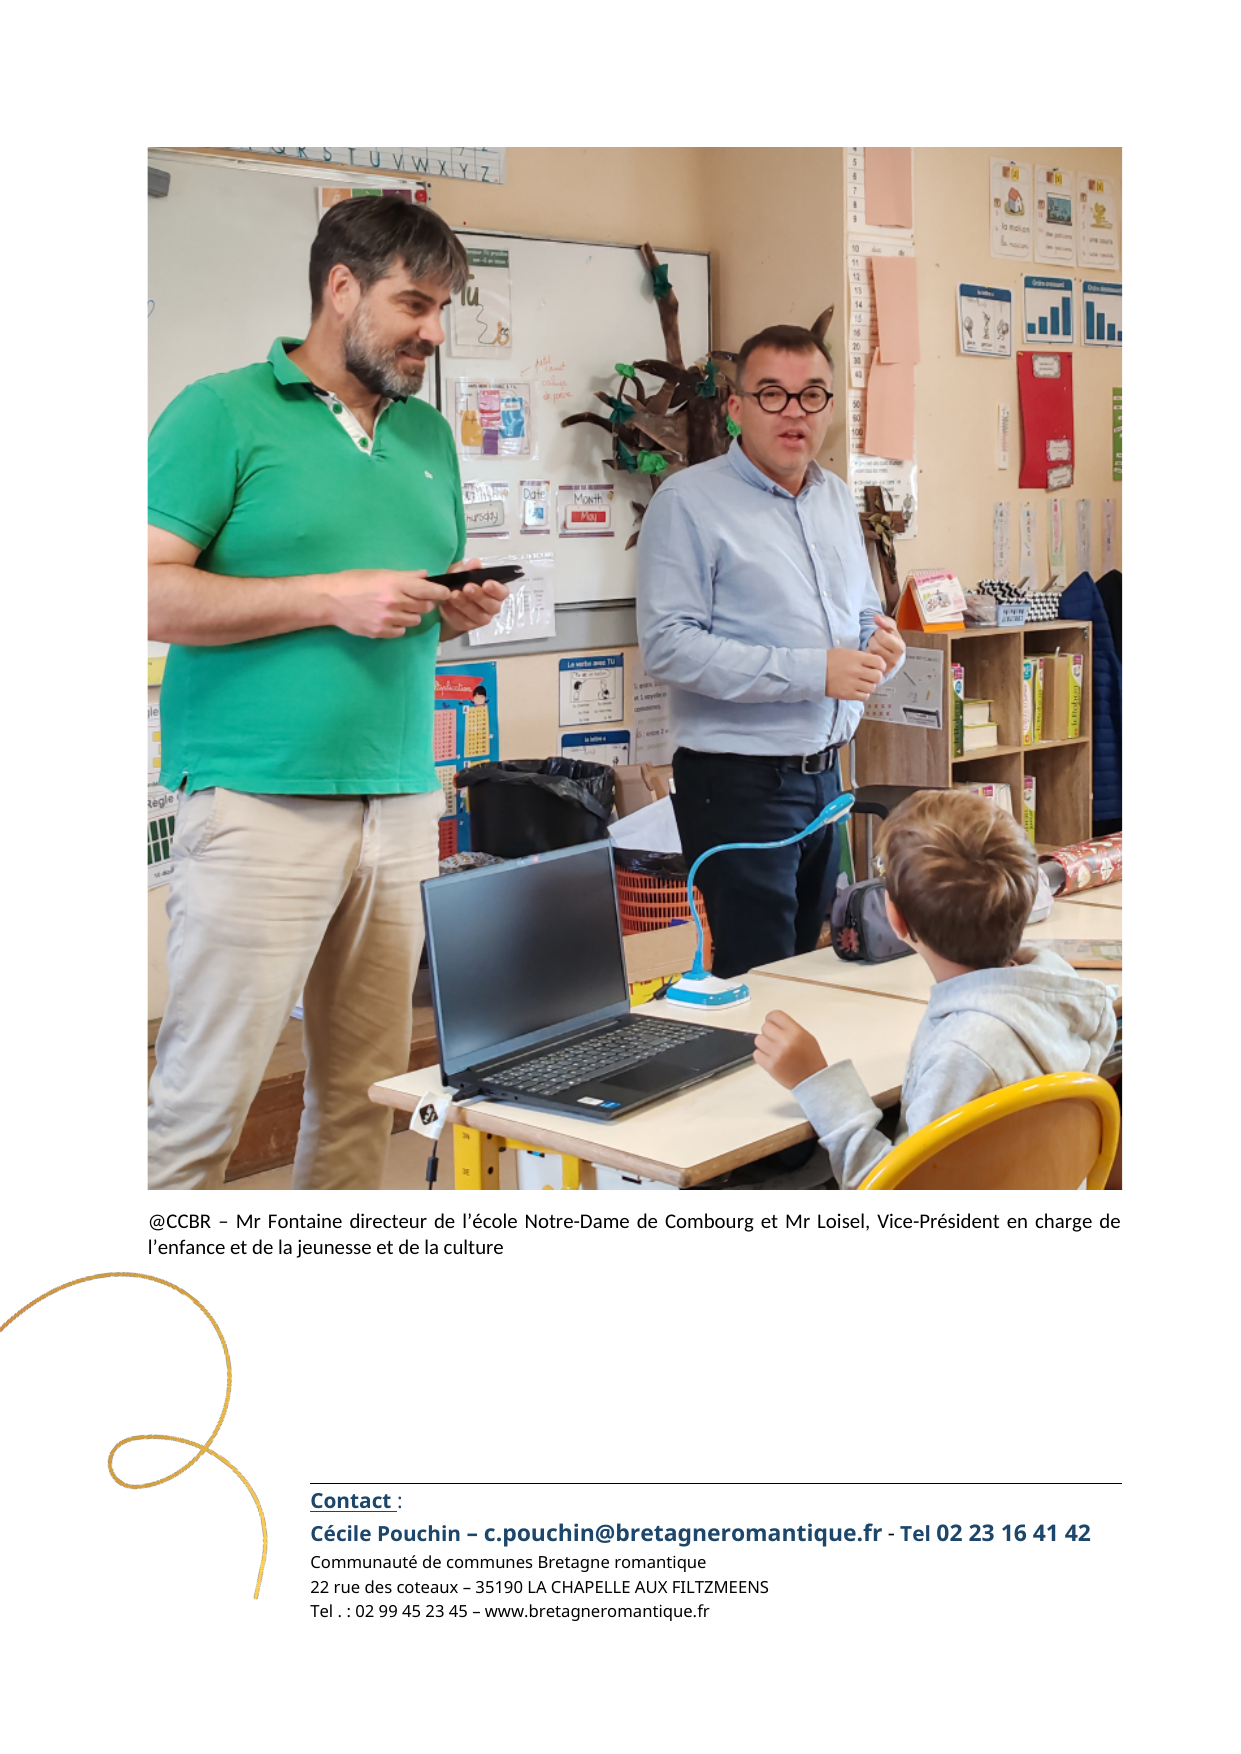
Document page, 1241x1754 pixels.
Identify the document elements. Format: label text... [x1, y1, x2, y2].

picture [147, 147, 1123, 1190]
text @CCBR – Mr Fontaine directeur de l’école Notre-Dame de Combourg et Mr Loisel, Vice-Président en charge de l’enfance et de la jeunesse et de la culture [148, 1208, 1122, 1260]
picture [0, 1213, 379, 1708]
